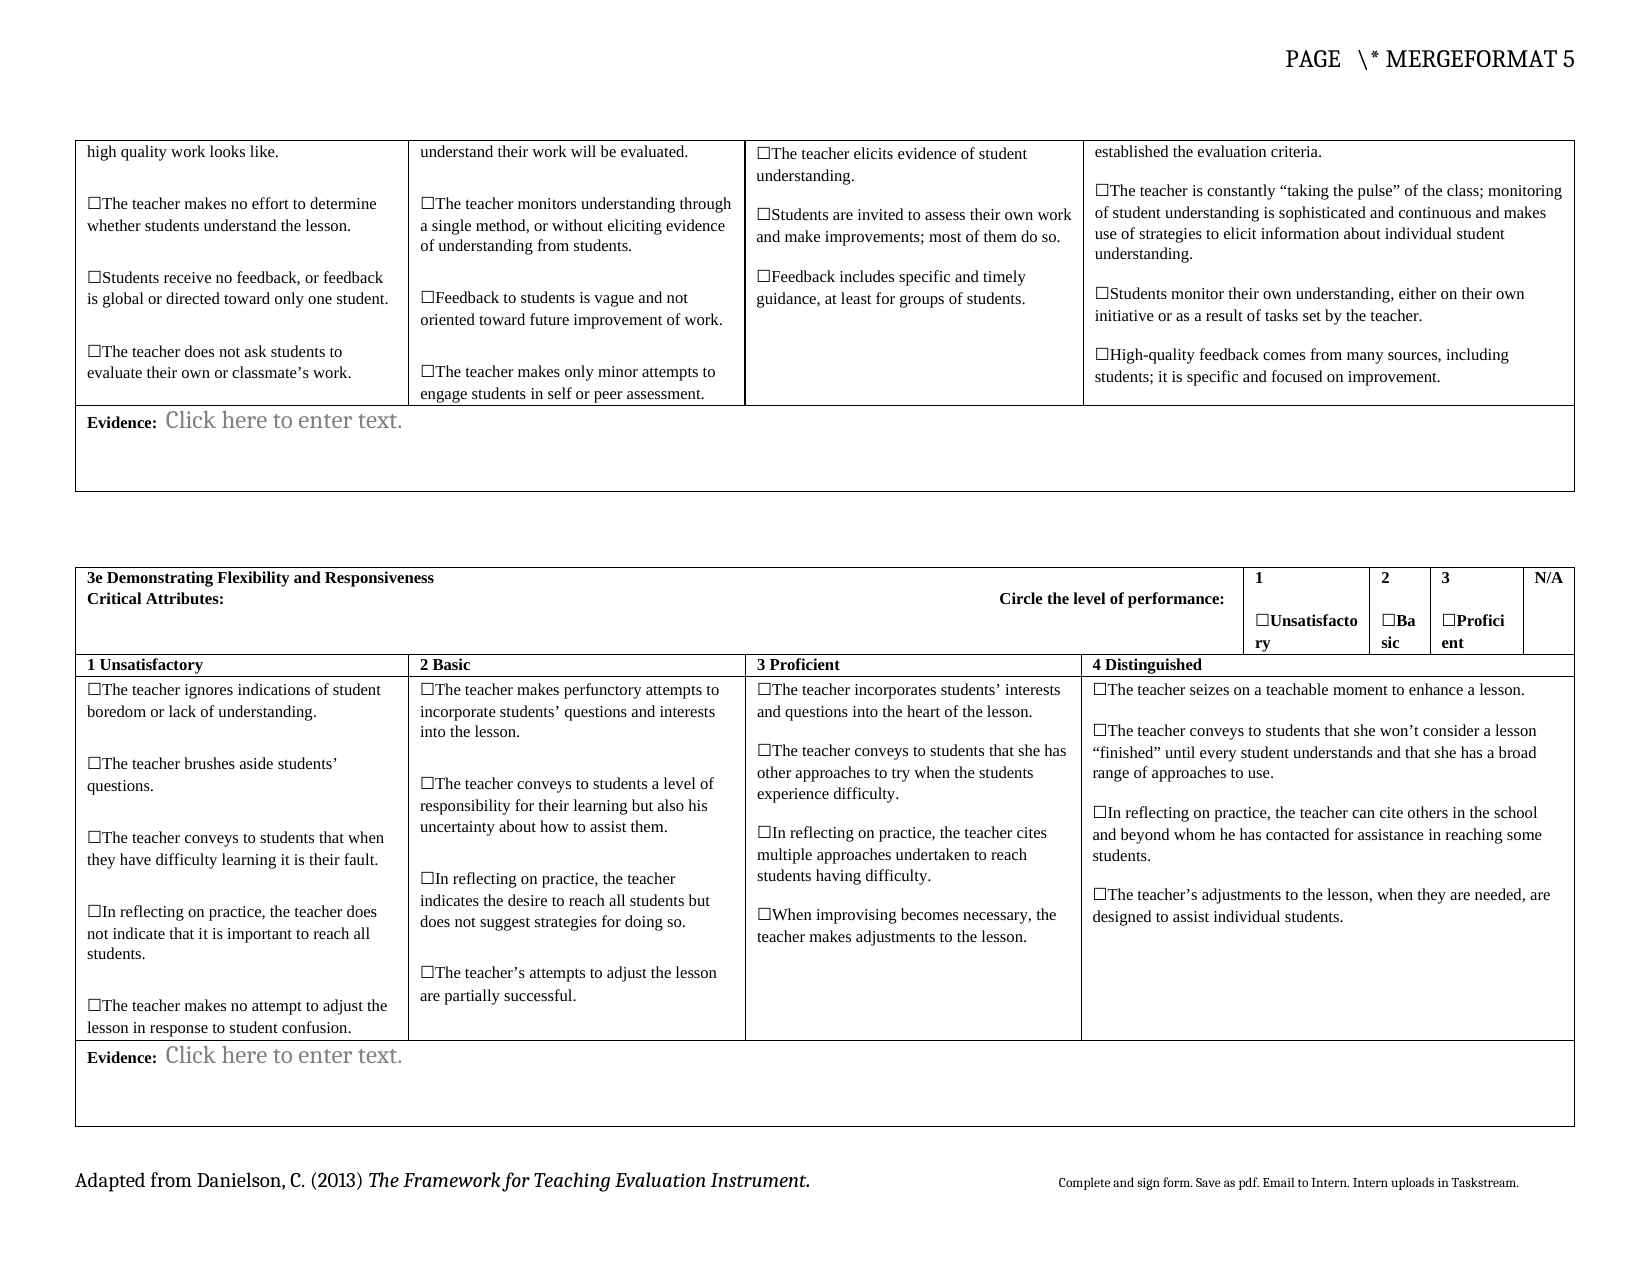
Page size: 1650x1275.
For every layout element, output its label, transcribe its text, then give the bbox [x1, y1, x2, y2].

table_cell 3 Proficient [746, 655, 1081, 676]
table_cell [1084, 141, 1574, 405]
table_cell Evidence: [76, 1041, 746, 1126]
table_header 1 Unsatisfactory [1244, 568, 1369, 654]
table_cell [745, 406, 1574, 491]
table_cell 2 Basic [409, 655, 745, 676]
table_header N/A [1524, 568, 1574, 654]
table_header 3e Demonstrating Flexibility and Responsiveness Critical Attributes: Circle the level of performance: [76, 568, 1243, 654]
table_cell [76, 141, 408, 405]
table_header 2 Basic [1370, 568, 1430, 654]
table_cell Evidence: [76, 406, 745, 491]
table_cell The teacher incorporates students’ interests and questions into the heart of the lesson. The teacher conveys to students that she has other approaches to try when the students experience difficulty. In reflecting on practice, the teacher cites multiple approaches undertaken to reach students having difficulty. When improvising becomes necessary, the teacher makes adjustments to the lesson. [746, 677, 1081, 1039]
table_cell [409, 141, 744, 405]
table_cell [746, 1041, 1574, 1126]
table_cell The teacher seizes on a teachable moment to enhance a lesson. The teacher conveys to students that she won’t consider a lesson “finished” until every student understands and that she has a broad range of approaches to use. In reflecting on practice, the teacher can cite others in the school and beyond whom he has contacted for assistance in reaching some students. The teacher’s adjustments to the lesson, when they are needed, are designed to assist individual students. [1082, 677, 1574, 1039]
table_cell The teacher makes perfunctory attempts to incorporate students’ questions and interests into the lesson. The teacher conveys to students a level of responsibility for their learning but also his uncertainty about how to assist them. In reflecting on practice, the teacher indicates the desire to reach all students but does not suggest strategies for doing so. The teacher’s attempts to adjust the lesson are partially successful. [409, 677, 745, 1039]
table_cell 4 Distinguished [1082, 655, 1574, 676]
table_cell 1 Unsatisfactory [76, 655, 408, 676]
table_cell The teacher ignores indications of student boredom or lack of understanding. The teacher brushes aside students’ questions. The teacher conveys to students that when they have difficulty learning it is their fault. In reflecting on practice, the teacher does not indicate that it is important to reach all students. The teacher makes no attempt to adjust the lesson in response to student confusion. [76, 677, 408, 1039]
table_header 3 Proficient [1431, 568, 1523, 654]
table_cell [746, 141, 1083, 405]
